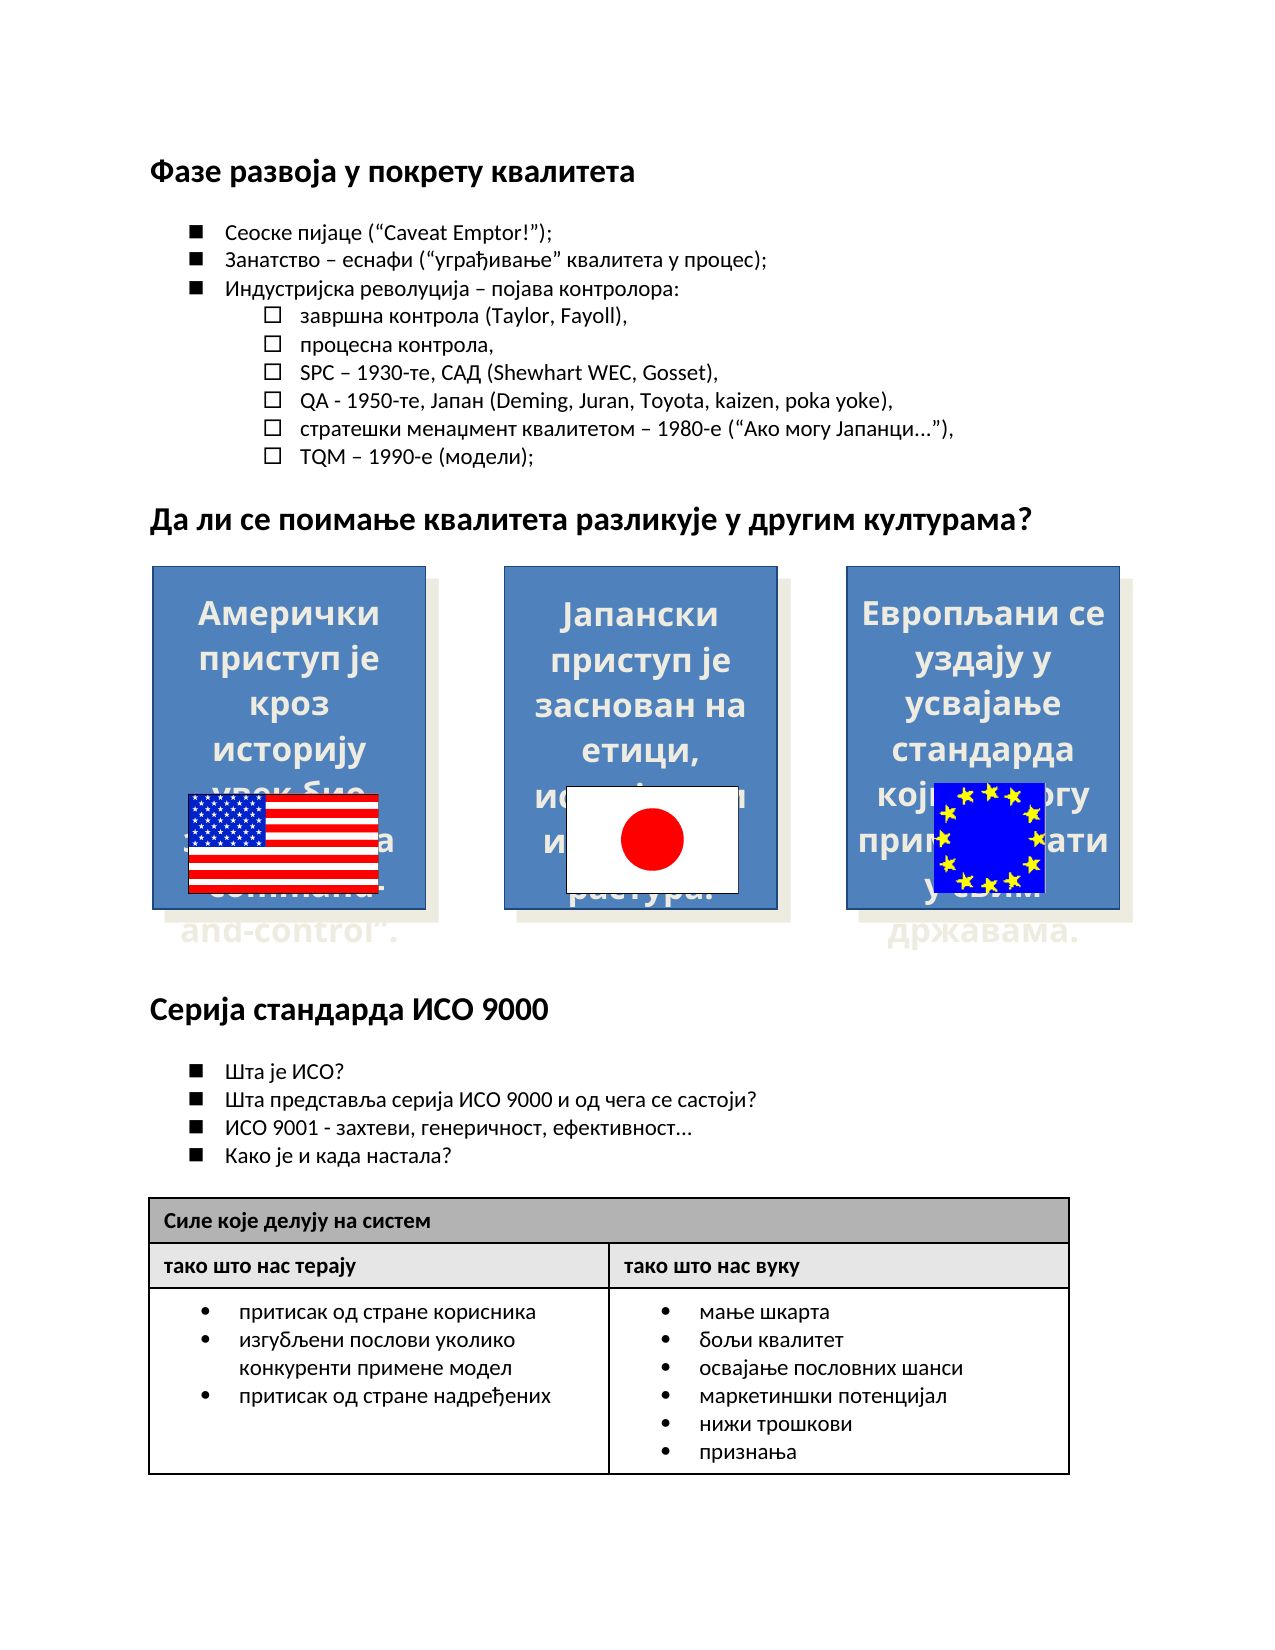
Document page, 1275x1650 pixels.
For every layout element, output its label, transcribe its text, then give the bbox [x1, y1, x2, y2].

table_cell мање шкарта бољи квалитет освајање пословних шанси маркетиншки потенцијал нижи трошкови признања [610, 1289, 1068, 1472]
list процесна контрола, [262, 330, 1125, 358]
table_cell тако што нас вуку [610, 1244, 1068, 1287]
list Шта је ИСО? [187, 1057, 1125, 1085]
list Како је и када настала? [187, 1141, 1125, 1169]
list ИСО 9001 - захтеви, генеричност, ефективност... [187, 1113, 1125, 1141]
text Да ли се поимање квалитета разликује у другим културама? [150, 498, 1125, 538]
list Шта представља серија ИСО 9000 и од чега се састоји? [187, 1085, 1125, 1113]
table_cell тако што нас терају [150, 1244, 608, 1287]
picture [934, 783, 1046, 893]
table_cell притисак од стране корисника изгубљени послови уколико конкуренти примене модел притисак од стране надређених [150, 1289, 608, 1472]
list TQM – 1990-e (модели); [262, 442, 1125, 470]
list SPC – 1930-те, САД (Shewhart WEC, Gosset), [262, 358, 1125, 386]
list Сеоске пијаце (“Caveat Emptor!”); [187, 218, 1125, 246]
list Индустријска револуција – појава контролора: [187, 274, 1125, 302]
table_header Силе које делују на систем [150, 1199, 1068, 1242]
list QA - 1950-те, Јапан (Deming, Juran, Toyota, kaizen, poka yoke), [262, 386, 1125, 414]
text Серија стандарда ИСО 9000 [150, 988, 1125, 1029]
text Фазе развоја у покрету квалитета [150, 150, 1125, 191]
list Занатство – еснафи (“уграђивање” квалитета у процес); [187, 246, 1125, 274]
list стратешки менаџмент квалитетом – 1980-е (“Aко могу Јапанци...”), [262, 414, 1125, 442]
list завршна контрола (Taylor, Fayoll), [262, 302, 1125, 330]
